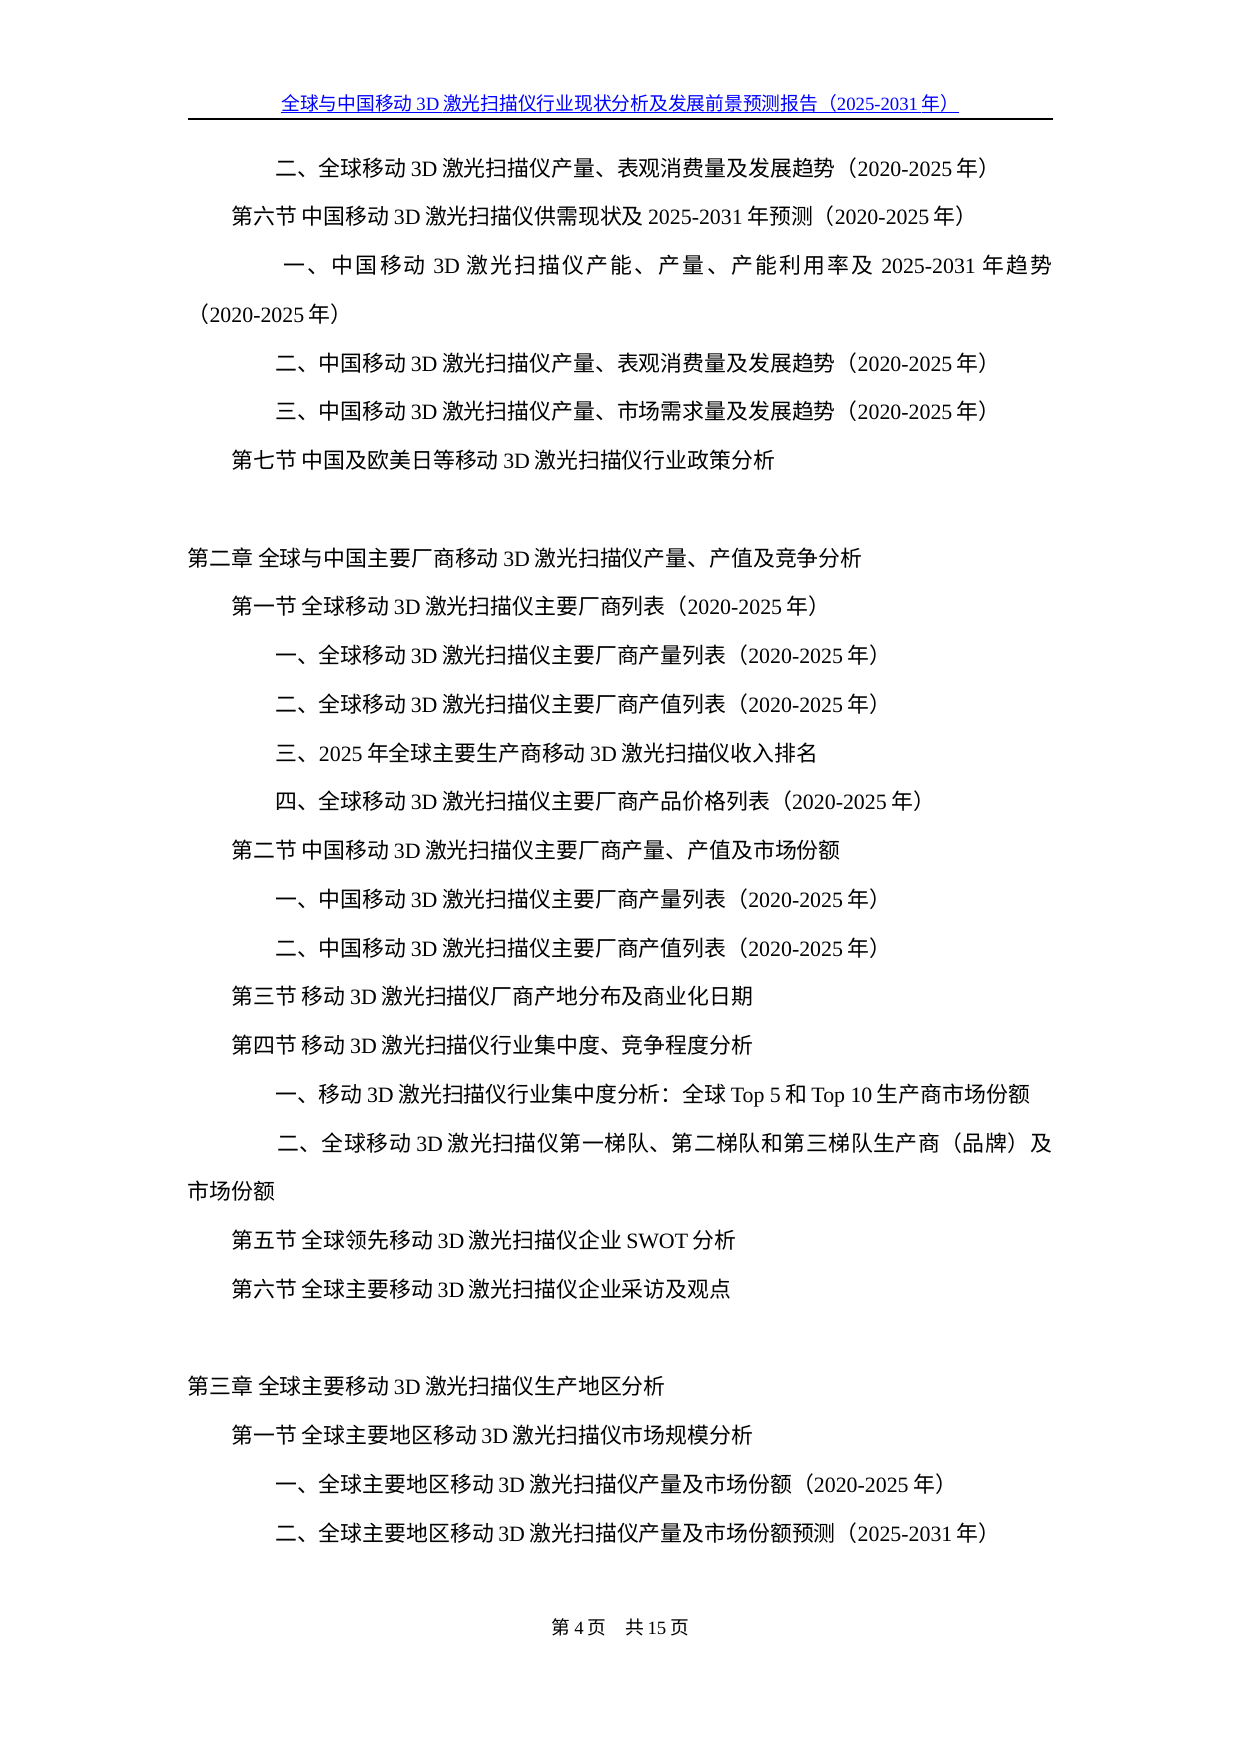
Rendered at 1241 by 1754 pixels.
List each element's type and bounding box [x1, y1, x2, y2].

text [187, 150, 1053, 1548]
